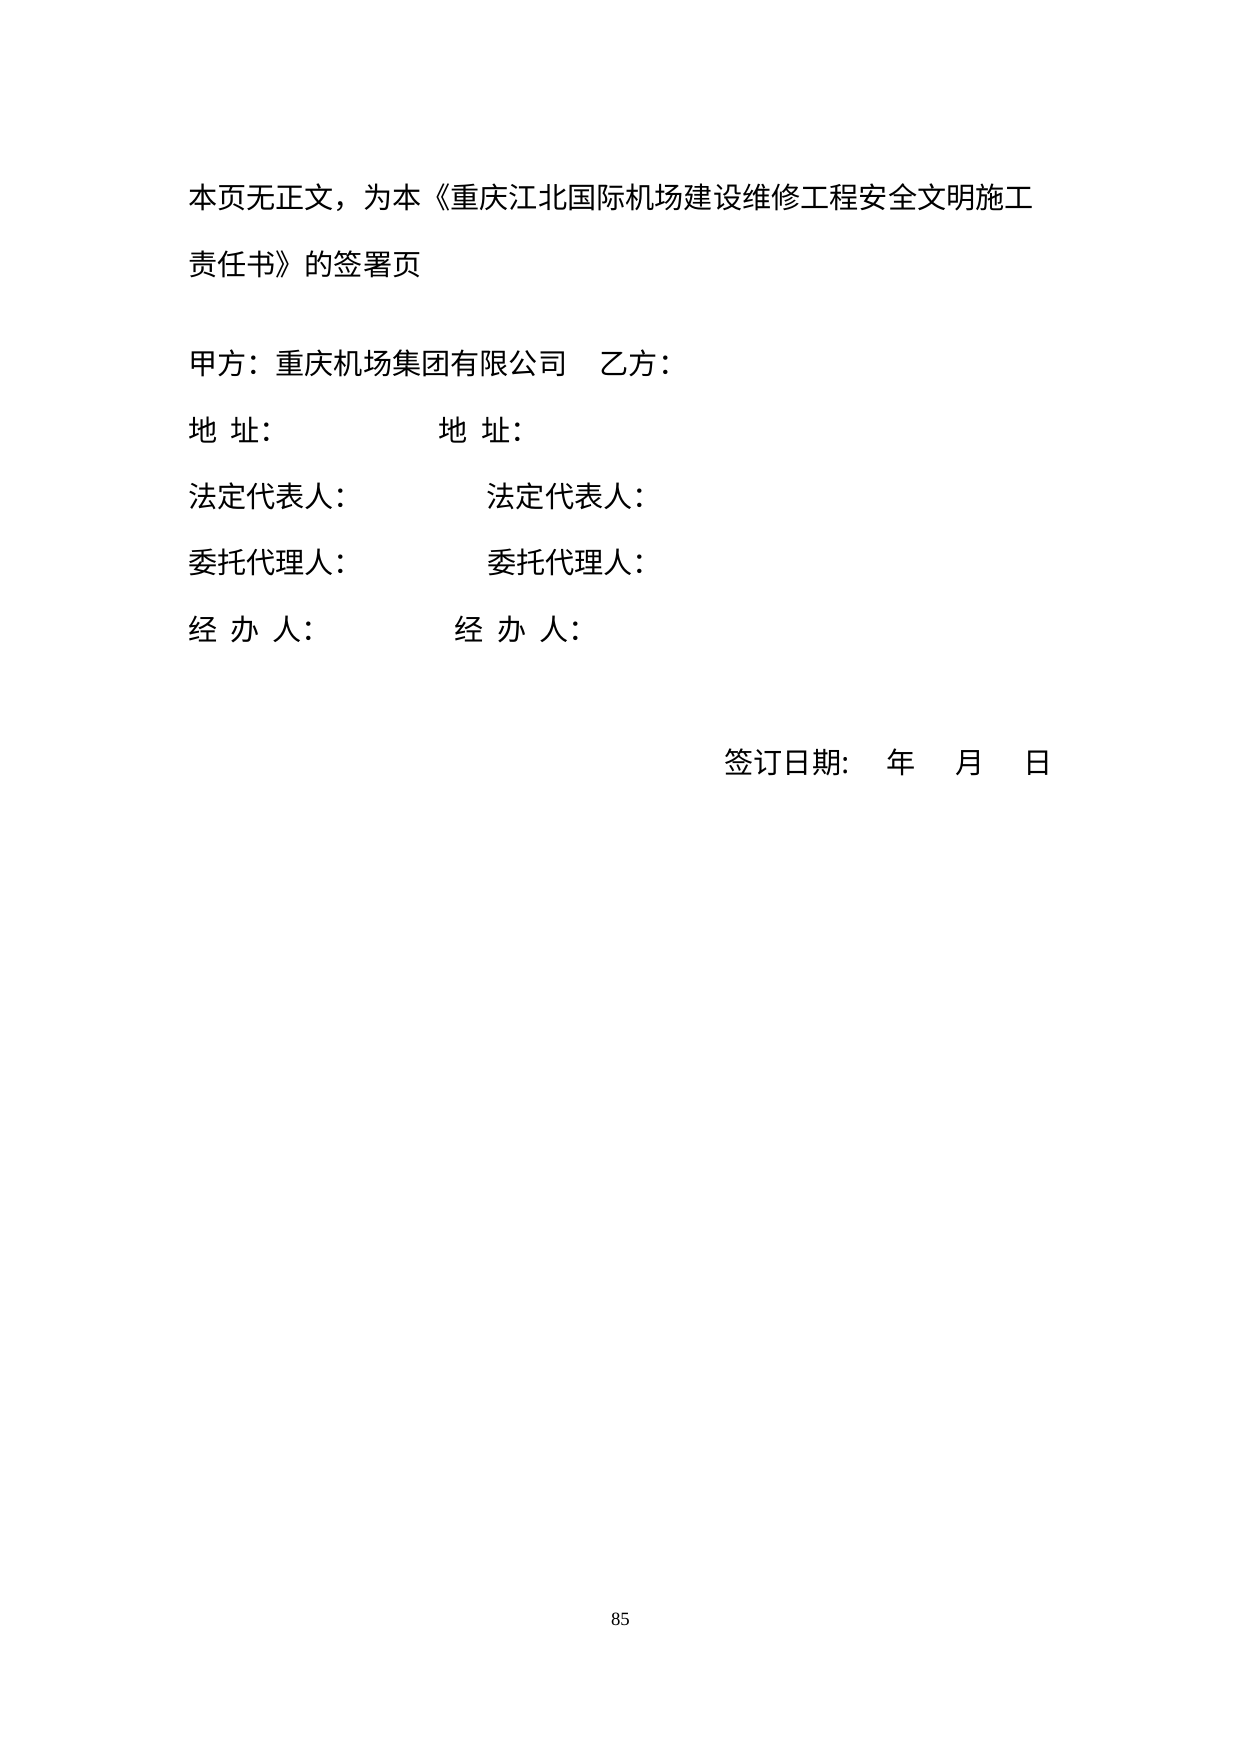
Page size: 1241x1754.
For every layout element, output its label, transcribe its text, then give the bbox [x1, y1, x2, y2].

text 法定代表人： 法定代表人： [188, 462, 1052, 528]
text 本页无正文，为本《重庆江北国际机场建设维修工程安全文明施工责任书》的签署页 [188, 162, 1052, 295]
text 经 办 人： 经 办 人： [188, 594, 1052, 661]
text 地 址： 地 址： [188, 395, 1052, 462]
text 甲方：重庆机场集团有限公司 乙方： [188, 329, 1052, 395]
text 委托代理人： 委托代理人： [188, 528, 1052, 594]
text 签订日期: 年 月 日 [188, 727, 1052, 794]
